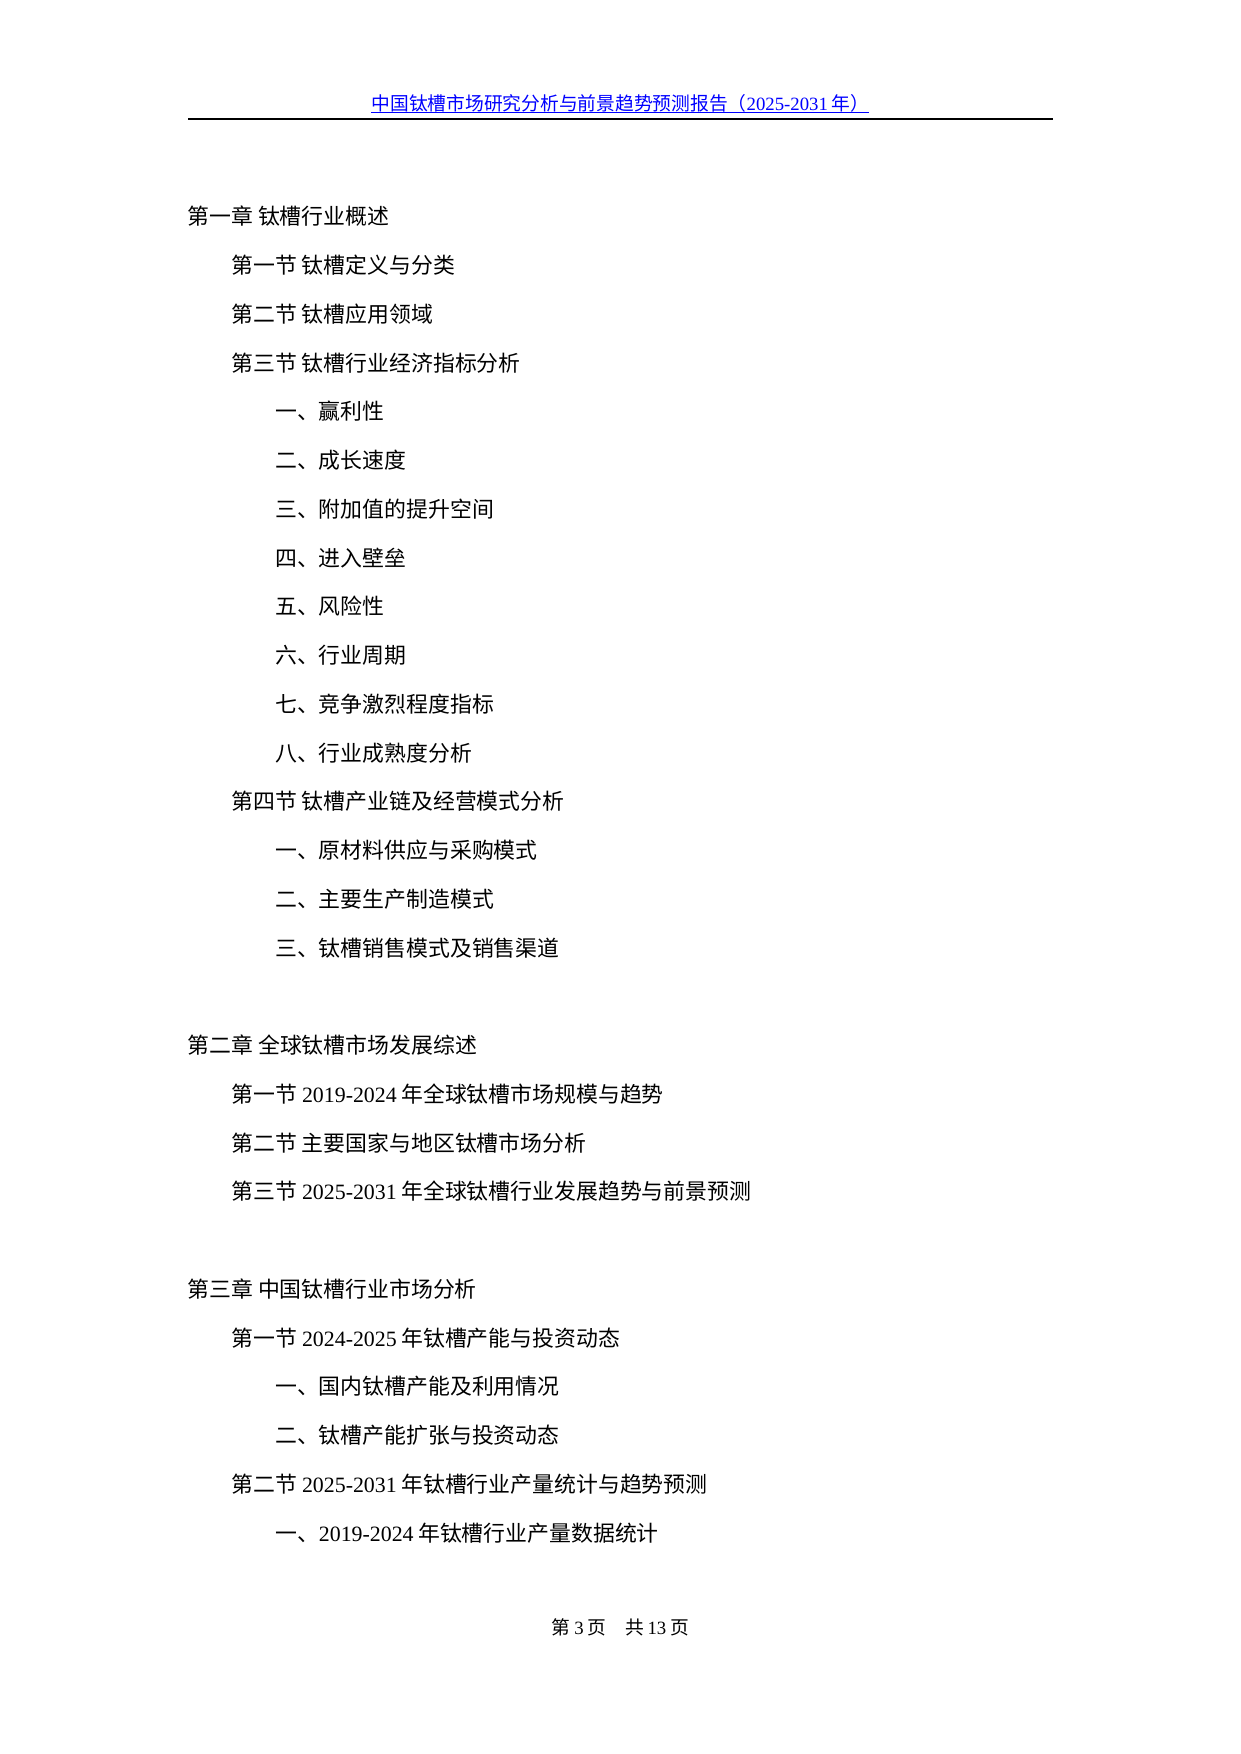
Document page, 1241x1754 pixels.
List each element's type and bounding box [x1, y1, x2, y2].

text [187, 150, 1053, 1548]
